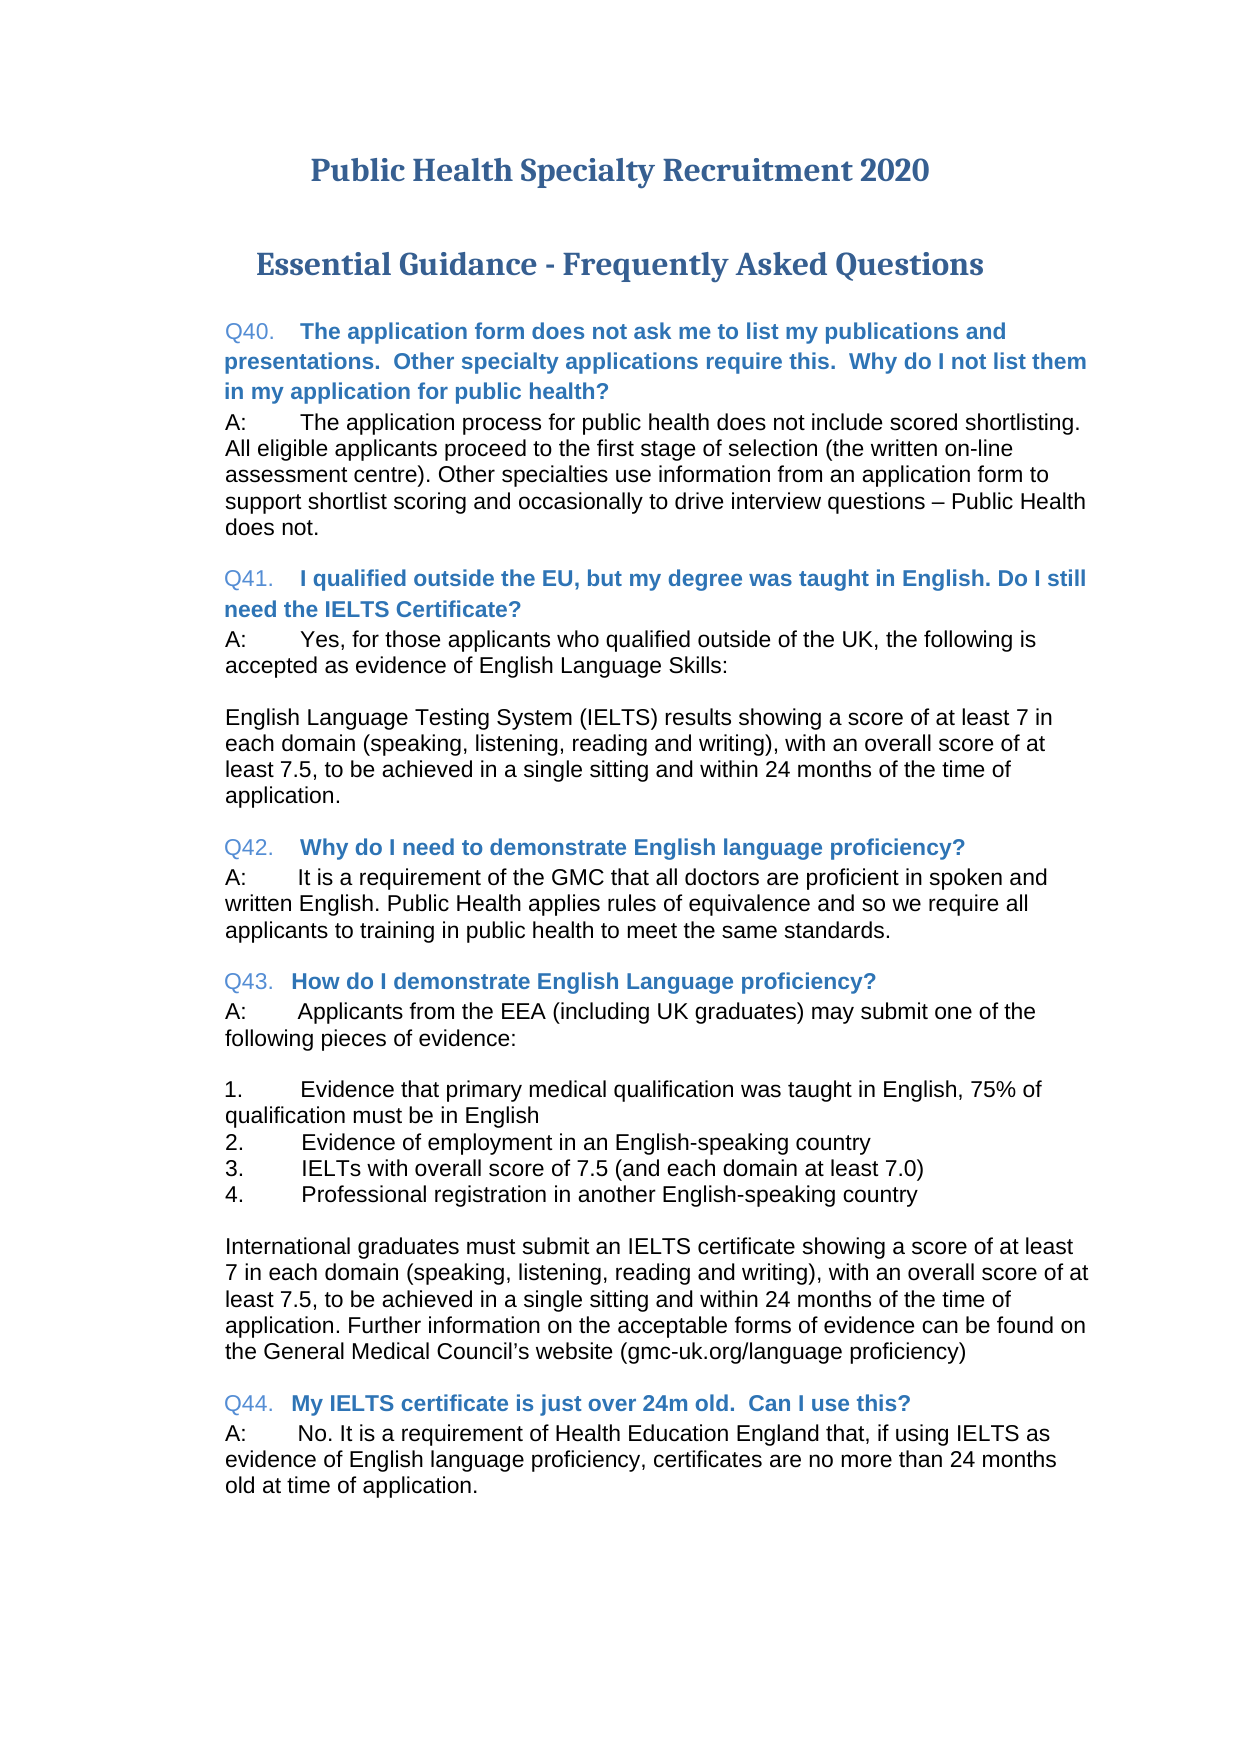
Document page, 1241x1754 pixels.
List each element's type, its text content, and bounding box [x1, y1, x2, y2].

subtitle How do I demonstrate English Language proficiency? [224, 968, 1090, 994]
text A: Yes, for those applicants who qualified outside of the UK, the following is accepted as evidence of English Language Skills: [225, 626, 1090, 678]
text A: It is a requirement of the GMC that all doctors are proficient in spoken and written English. Public Health applies rules of equivalence and so we require all applicants to training in public health to meet the same standards. [225, 864, 1090, 943]
subtitle The application form does not ask me to list my publications and presentations. Other specialty applications require this. Why do I not list them in my application for public health? [224, 318, 1090, 405]
subtitle My IELTS certificate is just over 24m old. Can I use this? [224, 1389, 1090, 1416]
text A: The application process for public health does not include scored shortlisting. All eligible applicants proceed to the first stage of selection (the written on-line assessment centre). Other specialties use information from an application form to support shortlist scoring and occasionally to drive interview questions – Public Health does not. [225, 408, 1090, 540]
subtitle I qualified outside the EU, but my degree was taught in English. Do I still need the IELTS Certificate? [224, 565, 1090, 622]
text International graduates must submit an IELTS certificate showing a score of at least 7 in each domain (speaking, listening, reading and writing), with an overall score of at least 7.5, to be achieved in a single sitting and within 24 months of the time of application. Further information on the acceptable forms of evidence can be found on the General Medical Council’s website (gmc-uk.org/language proficiency) [225, 1233, 1090, 1364]
text English Language Testing System (IELTS) results showing a score of at least 7 in each domain (speaking, listening, reading and writing), with an overall score of at least 7.5, to be achieved in a single sitting and within 24 months of the time of application. [225, 703, 1090, 809]
subtitle Why do I need to demonstrate English language proficiency? [224, 834, 1090, 860]
text A: No. It is a requirement of Health Education England that, if using IELTS as evidence of English language proficiency, certificates are no more than 24 months old at time of application. [225, 1420, 1090, 1499]
text 1. Evidence that primary medical qualification was taught in English, 75% of qualification must be in English 2. Evidence of employment in an English-speaking country 3. IELTs with overall score of 7.5 (and each domain at least 7.0) 4. Professional registration in another English-speaking country [224, 1076, 1090, 1208]
text A: Applicants from the EEA (including UK graduates) may submit one of the following pieces of evidence: [225, 998, 1090, 1051]
